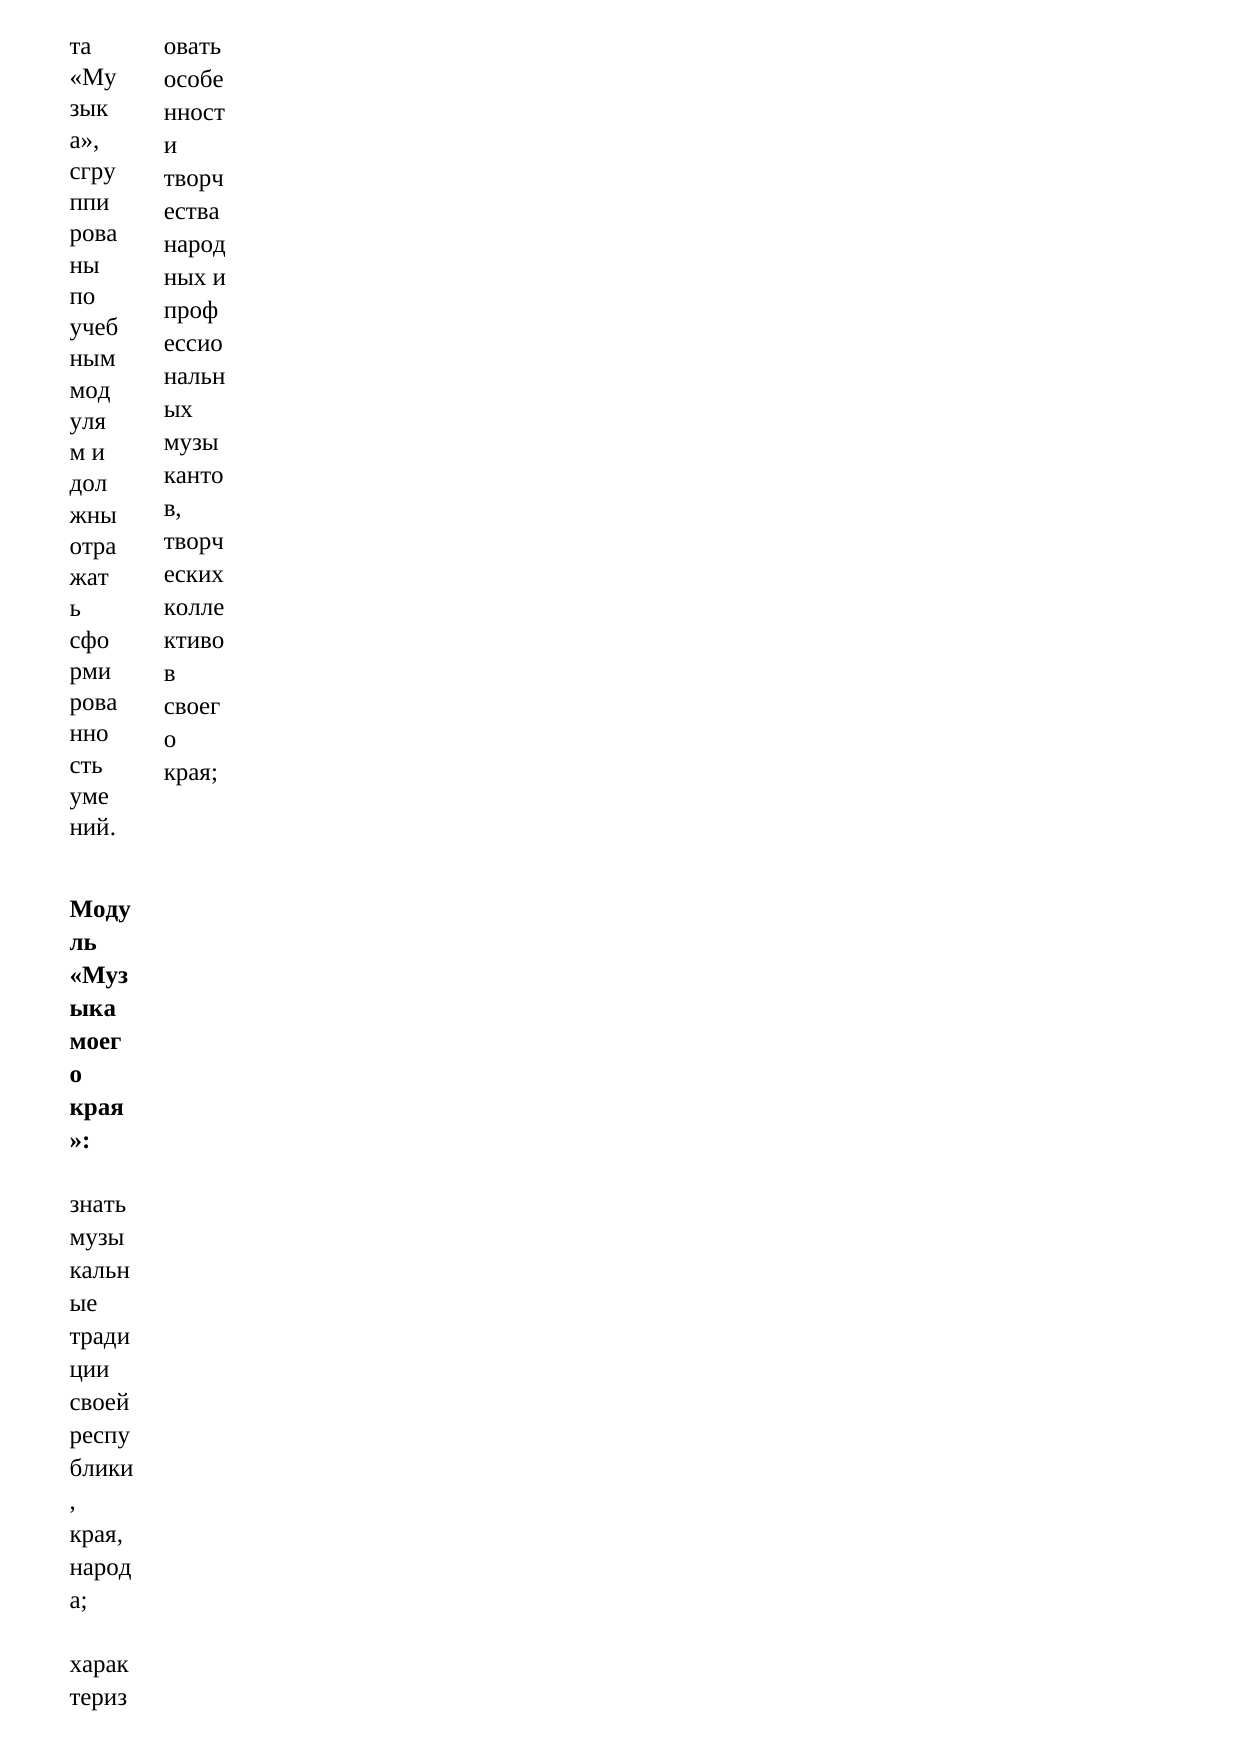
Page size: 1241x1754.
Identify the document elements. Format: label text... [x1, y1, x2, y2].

text Модуль «Музыка моего края»: знать музыкальные традиции своей республики, края, народа; характеризовать особенности творчества народных и профессиональных музыкантов, творческих коллективов своего края; [69, 863, 133, 1710]
text Предметные результаты, формируемые в ходе изучения предмета «Музыка», сгруппированы по учебным модулям и должны отражать сформированность умений. [69, 31, 118, 841]
text Модуль «Музыка моего края»: знать музыкальные традиции своей республики, края, народа; характеризовать особенности творчества народных и профессиональных музыкантов, творческих коллективов своего края; [163, 31, 227, 786]
